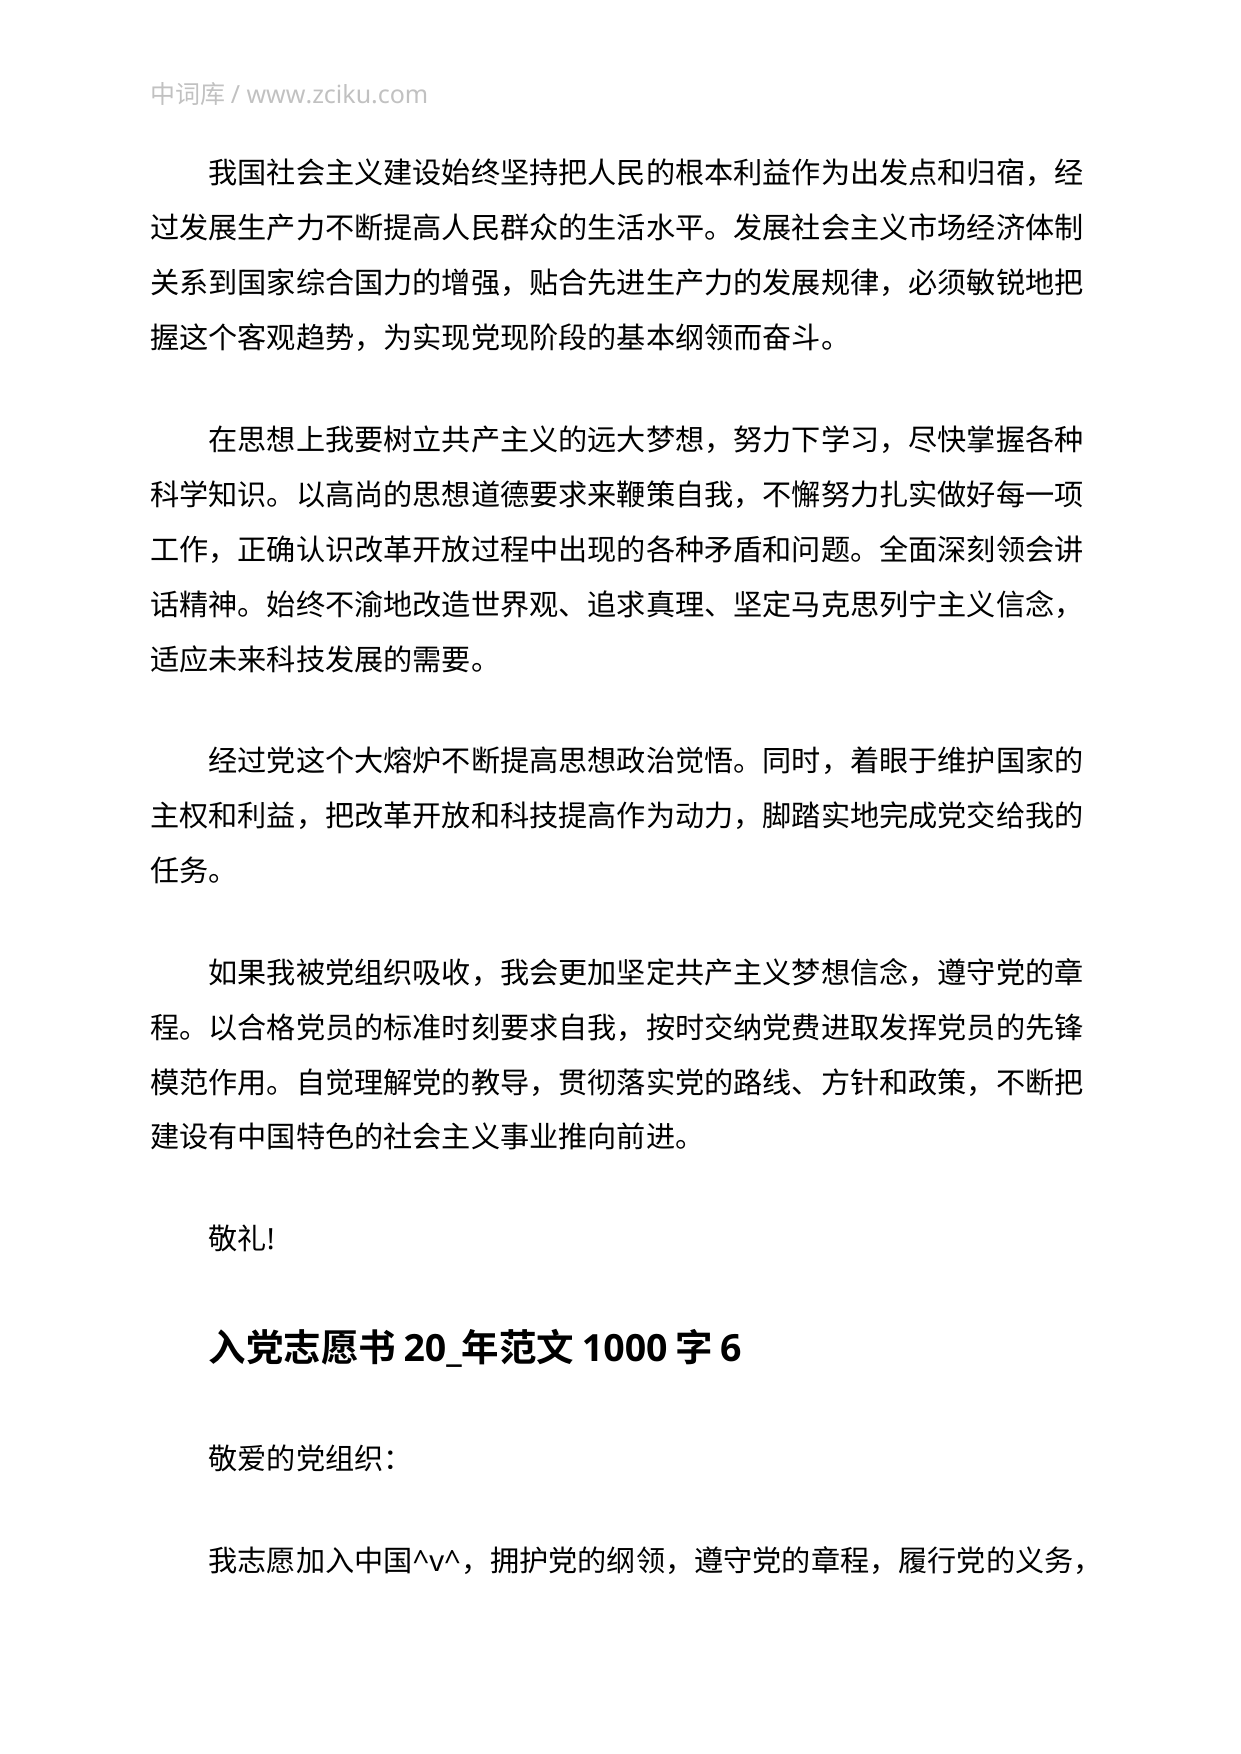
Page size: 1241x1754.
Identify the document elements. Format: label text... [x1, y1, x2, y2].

text 在思想上我要树立共产主义的远大梦想，努力下学习，尽快掌握各种科学知识。以高尚的思想道德要求来鞭策自我，不懈努力扎实做好每一项工作，正确认识改革开放过程中出现的各种矛盾和问题。全面深刻领会讲话精神。始终不渝地改造世界观、追求真理、坚定马克思列宁主义信念，适应未来科技发展的需要。 [150, 416, 1090, 678]
text 如果我被党组织吸收，我会更加坚定共产主义梦想信念，遵守党的章程。以合格党员的标准时刻要求自我，按时交纳党费进取发挥党员的先锋模范作用。自觉理解党的教导，贯彻落实党的路线、方针和政策，不断把建设有中国特色的社会主义事业推向前进。 [150, 949, 1090, 1156]
text 敬爱的党组织： [150, 1435, 1090, 1478]
text 入党志愿书20_年范文1000字6 [150, 1318, 1090, 1372]
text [150, 1537, 1090, 1579]
text 经过党这个大熔炉不断提高思想政治觉悟。同时，着眼于维护国家的主权和利益，把改革开放和科技提高作为动力，脚踏实地完成党交给我的任务。 [150, 738, 1090, 890]
text 我国社会主义建设始终坚持把人民的根本利益作为出发点和归宿，经过发展生产力不断提高人民群众的生活水平。发展社会主义市场经济体制关系到国家综合国力的增强，贴合先进生产力的发展规律，必须敏锐地把握这个客观趋势，为实现党现阶段的基本纲领而奋斗。 [150, 150, 1090, 357]
text 敬礼! [150, 1216, 1090, 1258]
